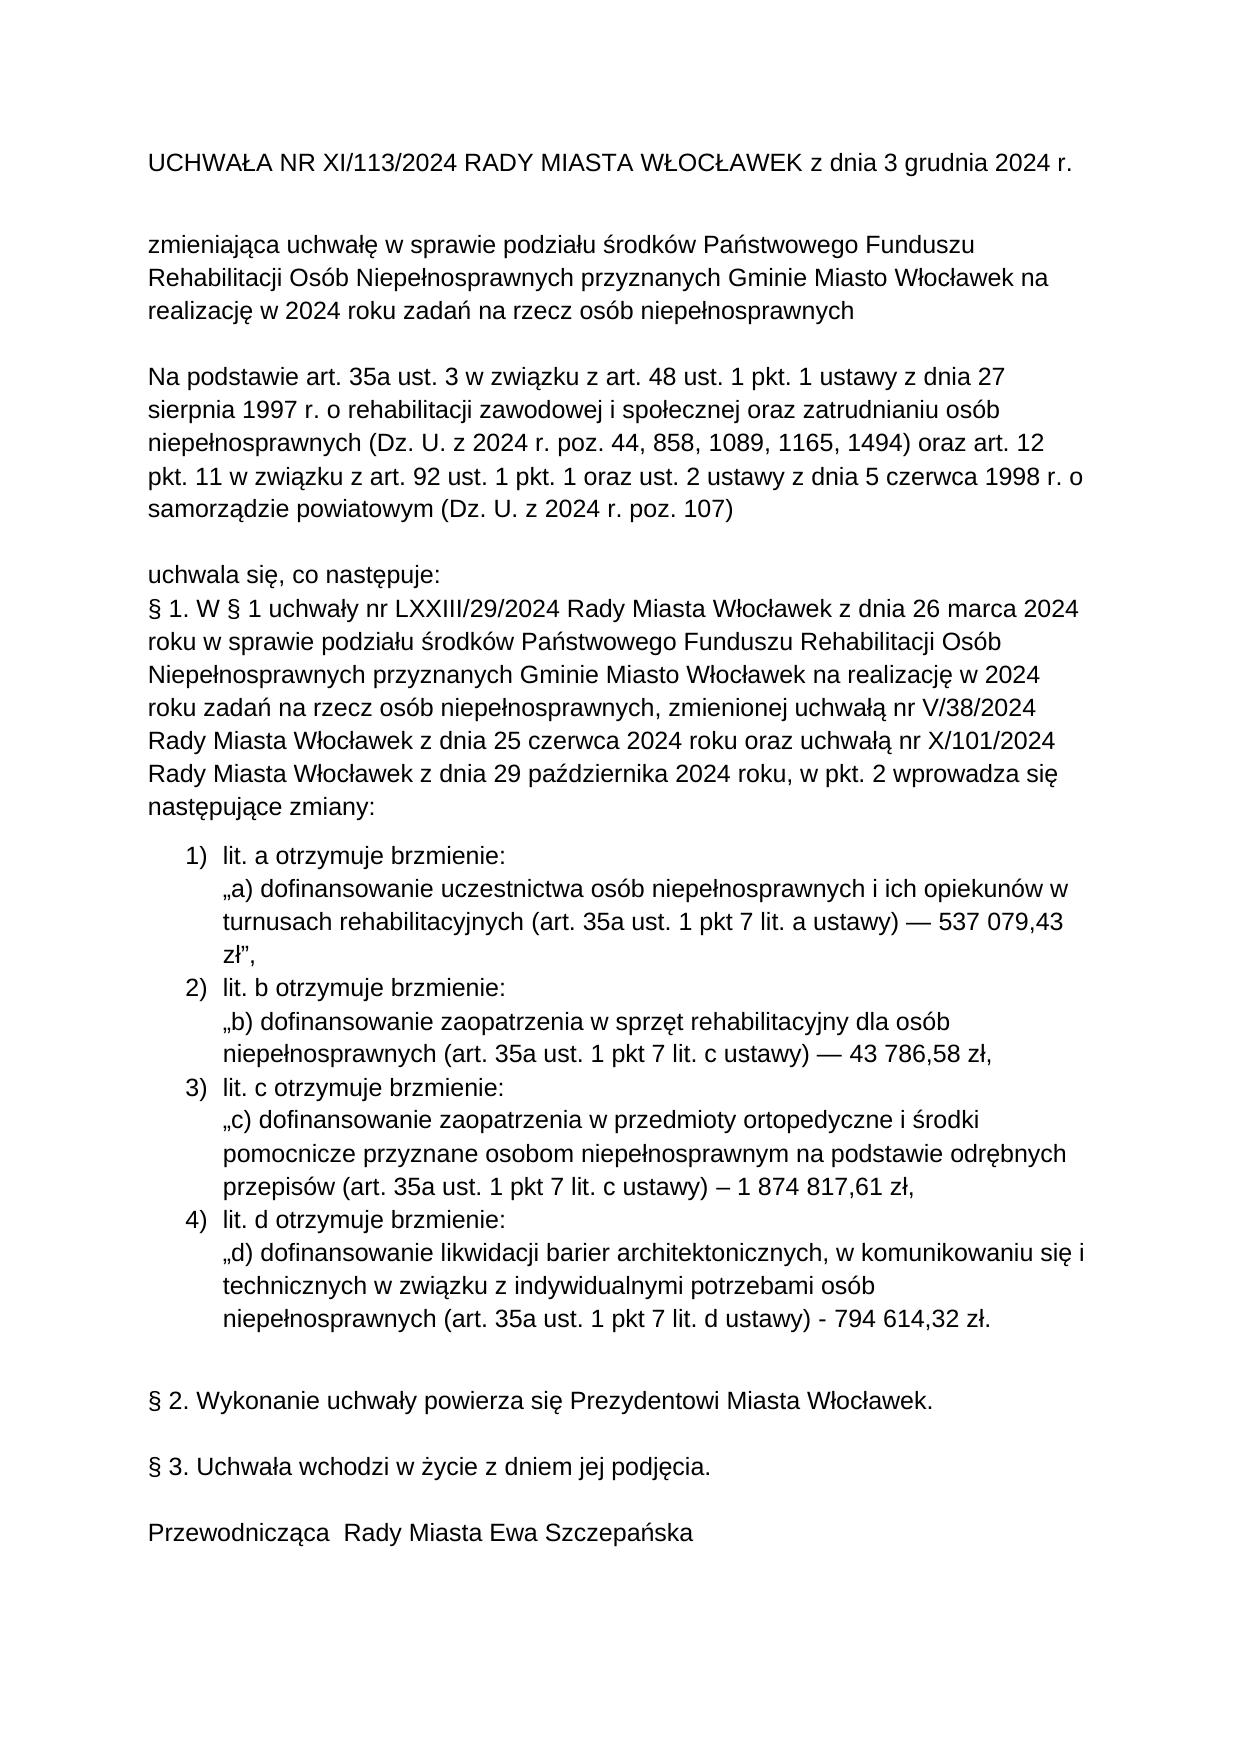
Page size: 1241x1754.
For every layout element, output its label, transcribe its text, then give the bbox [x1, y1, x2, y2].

text Przewodnicząca Rady Miasta Ewa Szczepańska [148, 1518, 1093, 1547]
list lit. b otrzymuje brzmienie: [185, 973, 1093, 1002]
list lit. c otrzymuje brzmienie: [185, 1072, 1093, 1101]
text Na podstawie art. 35a ust. 3 w związku z art. 48 ust. 1 pkt. 1 ustawy z dnia 27 sierpnia 1997 r. o rehabilitacji zawodowej i społecznej oraz zatrudnianiu osób niepełnosprawnych (Dz. U. z 2024 r. poz. 44, 858, 1089, 1165, 1494) oraz art. 12 pkt. 11 w związku z art. 92 ust. 1 pkt. 1 oraz ust. 2 ustawy z dnia 5 czerwca 1998 r. o samorządzie powiatowym (Dz. U. z 2024 r. poz. 107) [148, 362, 1093, 523]
list lit. a otrzymuje brzmienie: [185, 841, 1093, 870]
text § 2. Wykonanie uchwały powierza się Prezydentowi Miasta Włocławek. [148, 1386, 1093, 1415]
list „b) dofinansowanie zaopatrzenia w sprzęt rehabilitacyjny dla osób niepełnosprawnych (art. 35a ust. 1 pkt 7 lit. c ustawy) — 43 786,58 zł, [223, 1006, 1093, 1068]
text UCHWAŁA NR XI/113/2024 RADY MIASTA WŁOCŁAWEK z dnia 3 grudnia 2024 r. [148, 148, 1093, 176]
text § 3. Uchwała wchodzi w życie z dniem jej podjęcia. [148, 1452, 1093, 1481]
text § 1. W § 1 uchwały nr LXXIII/29/2024 Rady Miasta Włocławek z dnia 26 marca 2024 roku w sprawie podziału środków Państwowego Funduszu Rehabilitacji Osób Niepełnosprawnych przyznanych Gminie Miasto Włocławek na realizację w 2024 roku zadań na rzecz osób niepełnosprawnych, zmienionej uchwałą nr V/38/2024 Rady Miasta Włocławek z dnia 25 czerwca 2024 roku oraz uchwałą nr X/101/2024 Rady Miasta Włocławek z dnia 29 października 2024 roku, w pkt. 2 wprowadza się następujące zmiany: [148, 593, 1093, 820]
text zmieniająca uchwałę w sprawie podziału środków Państwowego Funduszu Rehabilitacji Osób Niepełnosprawnych przyznanych Gminie Miasto Włocławek na realizację w 2024 roku zadań na rzecz osób niepełnosprawnych [148, 230, 1093, 325]
list lit. d otrzymuje brzmienie: [185, 1204, 1093, 1233]
text uchwala się, co następuje: [148, 561, 1093, 589]
list „a) dofinansowanie uczestnictwa osób niepełnosprawnych i ich opiekunów w turnusach rehabilitacyjnych (art. 35a ust. 1 pkt 7 lit. a ustawy) — 537 079,43 zł”, [223, 874, 1093, 969]
list „c) dofinansowanie zaopatrzenia w przedmioty ortopedyczne i środki pomocnicze przyznane osobom niepełnosprawnym na podstawie odrębnych przepisów (art. 35a ust. 1 pkt 7 lit. c ustawy) – 1 874 817,61 zł, [223, 1106, 1093, 1200]
list „d) dofinansowanie likwidacji barier architektonicznych, w komunikowaniu się i technicznych w związku z indywidualnymi potrzebami osób niepełnosprawnych (art. 35a ust. 1 pkt 7 lit. d ustawy) - 794 614,32 zł. [223, 1238, 1093, 1332]
